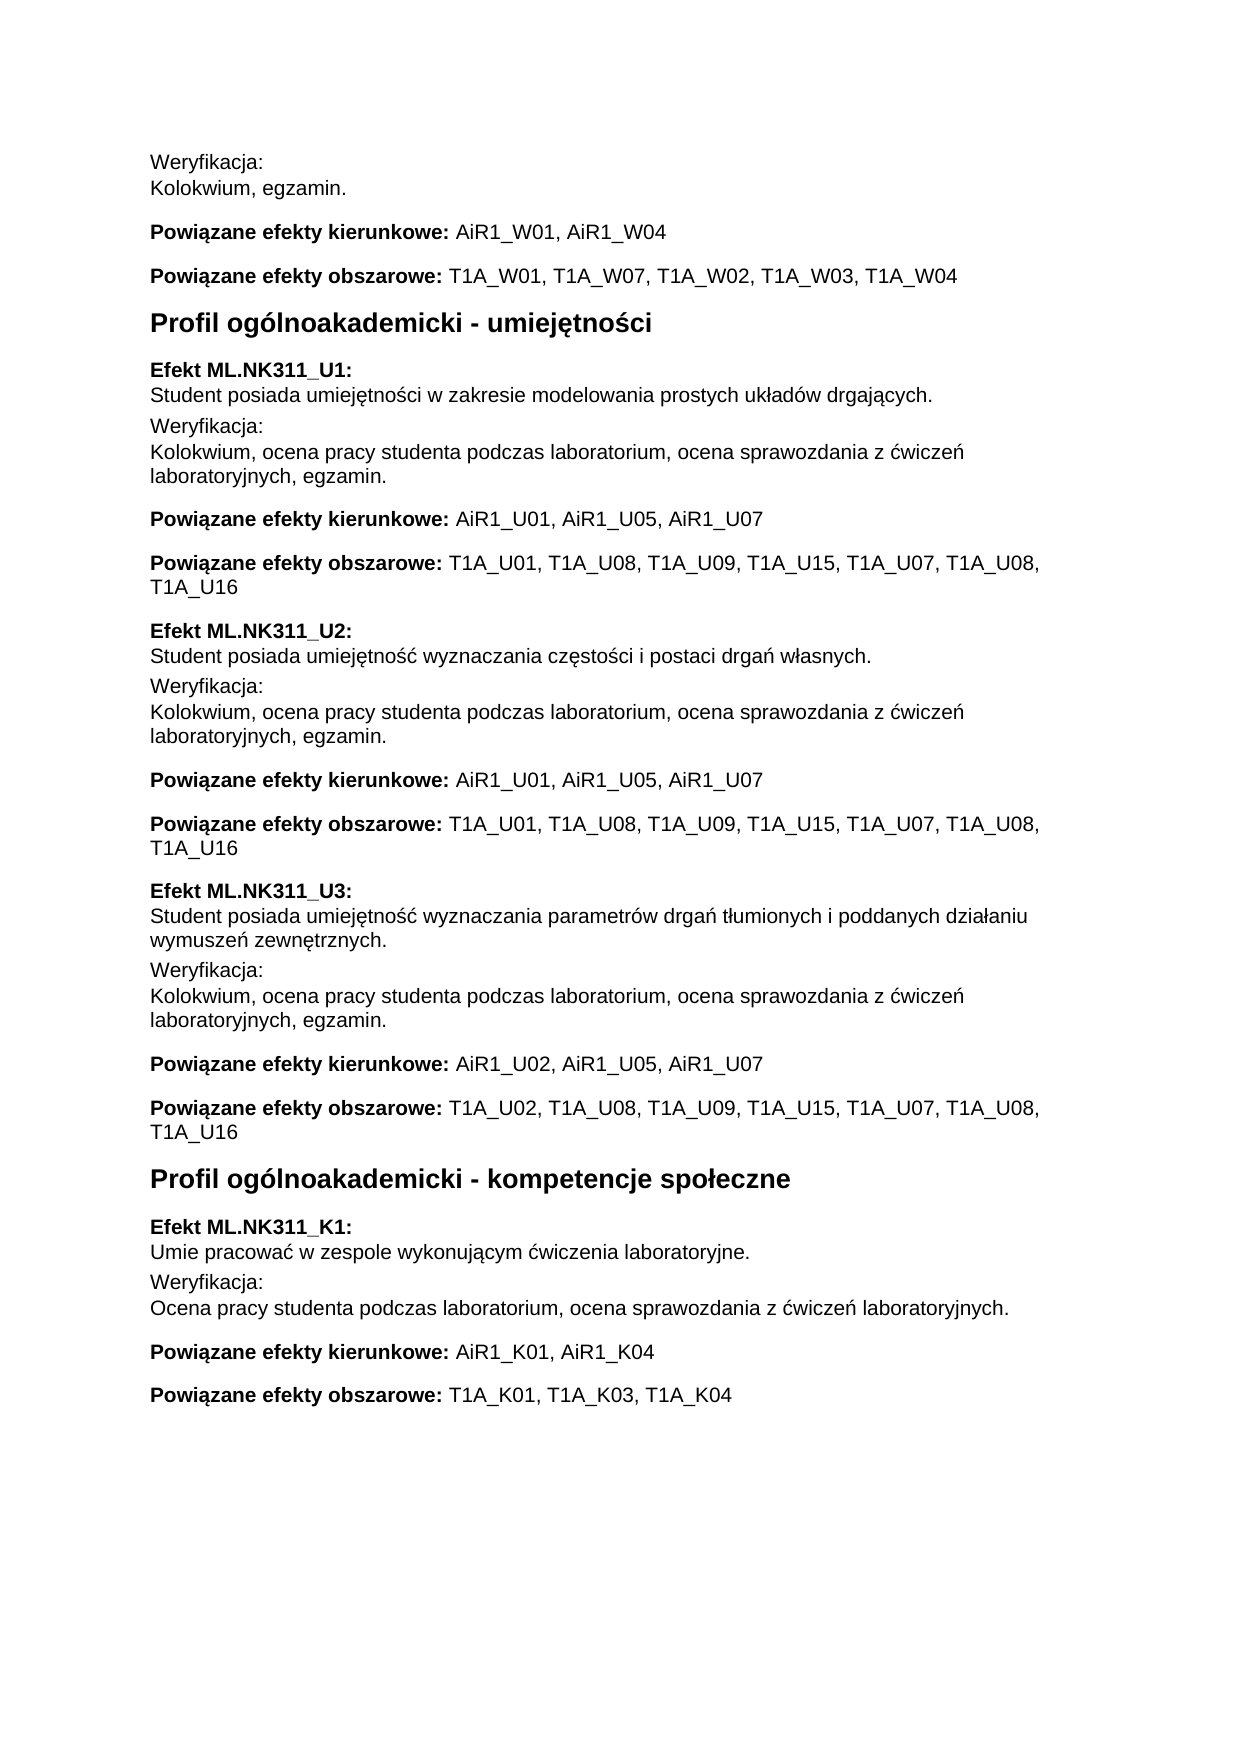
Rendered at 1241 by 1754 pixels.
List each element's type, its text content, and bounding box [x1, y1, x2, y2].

text Powiązane efekty kierunkowe: AiR1_U02, AiR1_U05, AiR1_U07 [150, 1052, 1090, 1076]
text Powiązane efekty obszarowe: T1A_W01, T1A_W07, T1A_W02, T1A_W03, T1A_W04 [150, 263, 1090, 287]
text Kolokwium, ocena pracy studenta podczas laboratorium, ocena sprawozdania z ćwiczeń laboratoryjnych, egzamin. [150, 984, 1090, 1032]
text Powiązane efekty obszarowe: T1A_U02, T1A_U08, T1A_U09, T1A_U15, T1A_U07, T1A_U08, T1A_U16 [150, 1096, 1090, 1144]
text Kolokwium, egzamin. [150, 176, 1090, 200]
text Kolokwium, ocena pracy studenta podczas laboratorium, ocena sprawozdania z ćwiczeń laboratoryjnych, egzamin. [150, 439, 1090, 487]
text Weryfikacja: [150, 674, 1090, 698]
text Weryfikacja: [150, 150, 1090, 174]
text Weryfikacja: [150, 413, 1090, 437]
text Student posiada umiejętności w zakresie modelowania prostych układów drgających. [150, 383, 1090, 407]
text Student posiada umiejętność wyznaczania parametrów drgań tłumionych i poddanych działaniu wymuszeń zewnętrznych. [150, 904, 1090, 952]
subtitle Profil ogólnoakademicki - umiejętności [150, 307, 1090, 338]
text Kolokwium, ocena pracy studenta podczas laboratorium, ocena sprawozdania z ćwiczeń laboratoryjnych, egzamin. [150, 700, 1090, 748]
text Student posiada umiejętność wyznaczania częstości i postaci drgań własnych. [150, 644, 1090, 668]
text Powiązane efekty obszarowe: T1A_K01, T1A_K03, T1A_K04 [150, 1383, 1090, 1407]
text Powiązane efekty obszarowe: T1A_U01, T1A_U08, T1A_U09, T1A_U15, T1A_U07, T1A_U08, T1A_U16 [150, 811, 1090, 859]
text Weryfikacja: [150, 958, 1090, 982]
text Efekt ML.NK311_U3: [150, 879, 1090, 903]
text Efekt ML.NK311_K1: [150, 1214, 1090, 1238]
subtitle Profil ogólnoakademicki - kompetencje społeczne [150, 1163, 1090, 1195]
text Powiązane efekty kierunkowe: AiR1_U01, AiR1_U05, AiR1_U07 [150, 507, 1090, 531]
text Umie pracować w zespole wykonującym ćwiczenia laboratoryjne. [150, 1239, 1090, 1263]
text Weryfikacja: [150, 1270, 1090, 1294]
text Efekt ML.NK311_U2: [150, 619, 1090, 643]
text Ocena pracy studenta podczas laboratorium, ocena sprawozdania z ćwiczeń laboratoryjnych. [150, 1296, 1090, 1320]
text Powiązane efekty kierunkowe: AiR1_W01, AiR1_W04 [150, 220, 1090, 244]
text Powiązane efekty kierunkowe: AiR1_K01, AiR1_K04 [150, 1339, 1090, 1363]
text Powiązane efekty obszarowe: T1A_U01, T1A_U08, T1A_U09, T1A_U15, T1A_U07, T1A_U08, T1A_U16 [150, 551, 1090, 599]
text Powiązane efekty kierunkowe: AiR1_U01, AiR1_U05, AiR1_U07 [150, 768, 1090, 792]
text Efekt ML.NK311_U1: [150, 358, 1090, 382]
